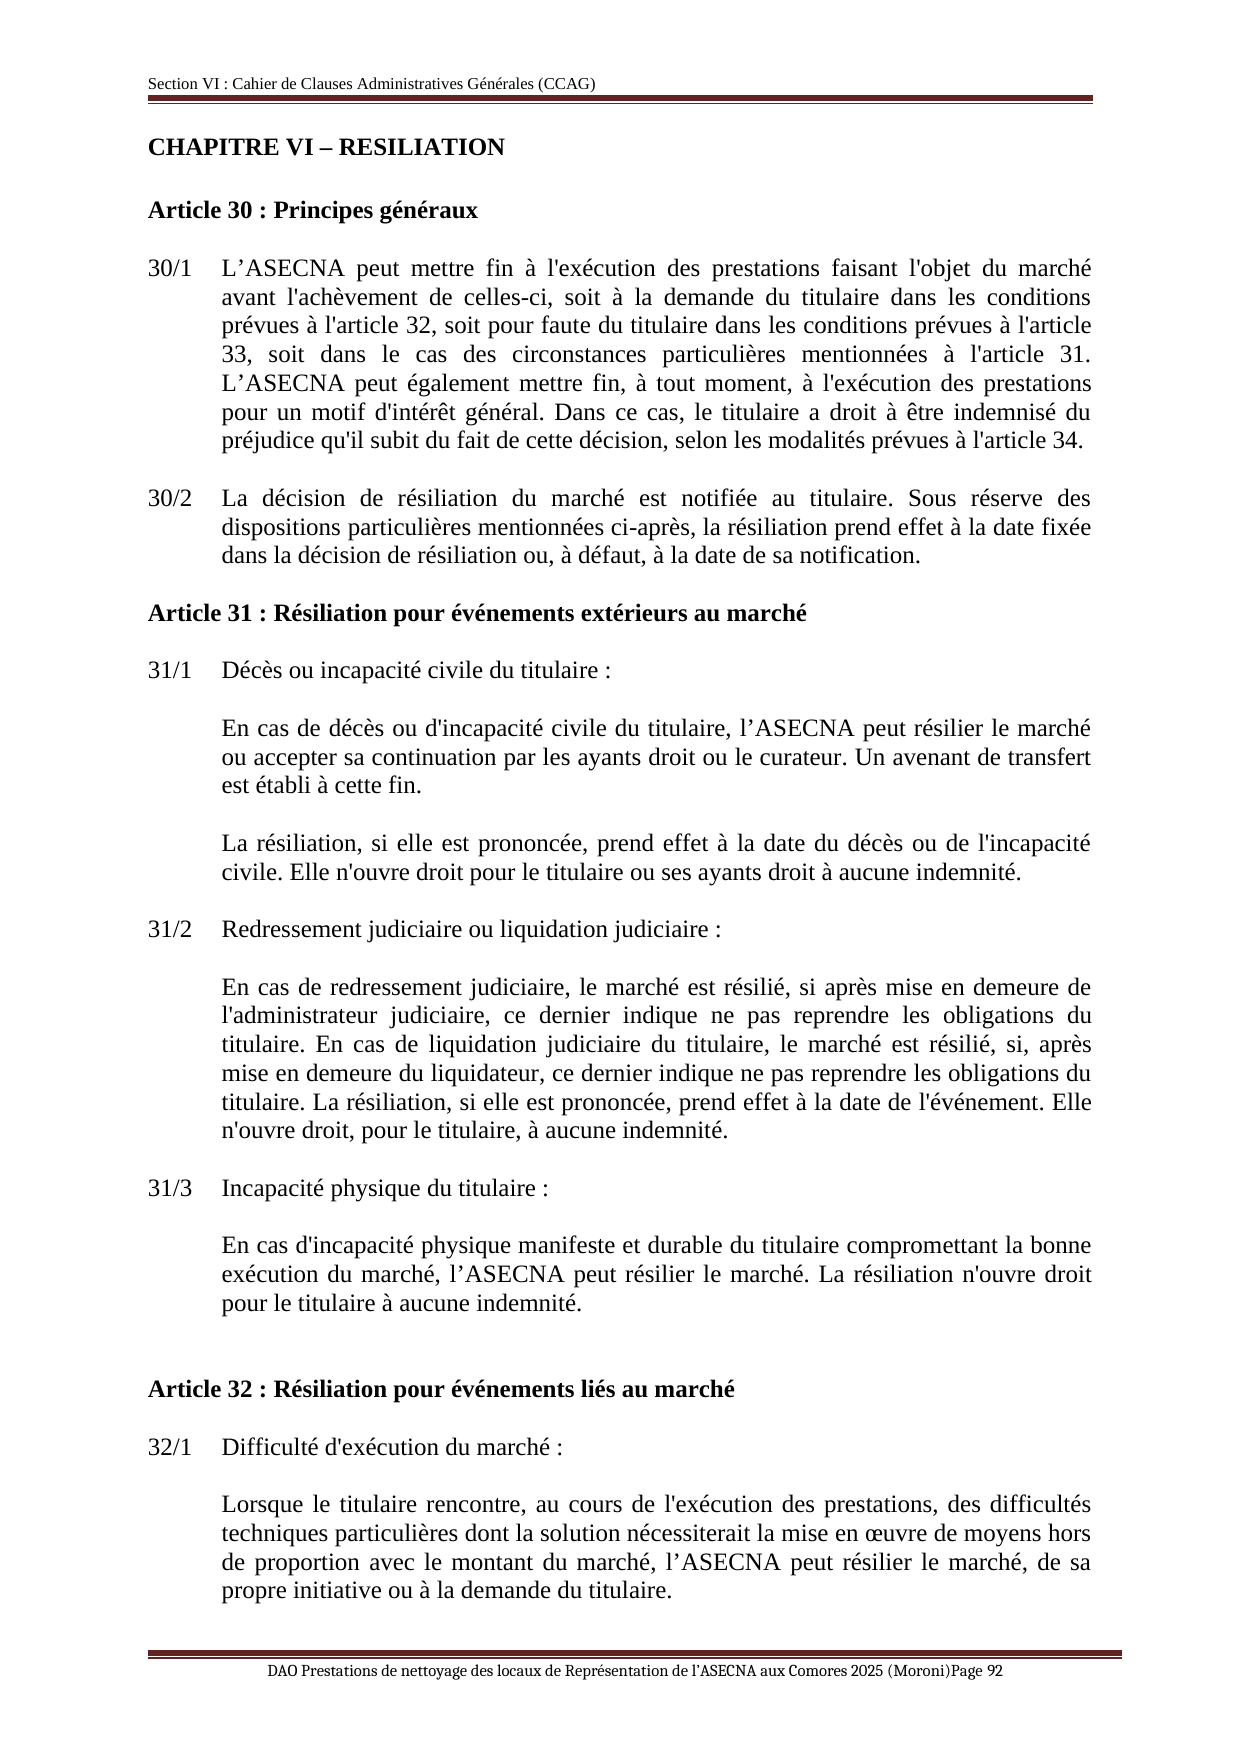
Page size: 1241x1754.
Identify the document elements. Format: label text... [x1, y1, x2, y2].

text En cas de redressement judiciaire, le marché est résilié, si après mise en demeure de l'administrateur judiciaire, ce dernier indique ne pas reprendre les obligations du titulaire. En cas de liquidation judiciaire du titulaire, le marché est résilié, si, après mise en demeure du liquidateur, ce dernier indique ne pas reprendre les obligations du titulaire. La résiliation, si elle est prononcée, prend effet à la date de l'événement. Elle n'ouvre droit, pour le titulaire, à aucune indemnité. [221, 972, 1093, 1144]
subtitle Article 30 : Principes généraux [148, 196, 1093, 224]
subtitle CHAPITRE VI – RESILIATION [148, 132, 1093, 161]
subtitle Article 32 : Résiliation pour événements liés au marché [148, 1374, 1093, 1403]
list Redressement judiciaire ou liquidation judiciaire : [148, 914, 1093, 943]
list La décision de résiliation du marché est notifiée au titulaire. Sous réserve des dispositions particulières mentionnées ci-après, la résiliation prend effet à la date fixée dans la décision de résiliation ou, à défaut, à la date de sa notification. [148, 483, 1093, 569]
list L’ASECNA peut mettre fin à l'exécution des prestations faisant l'objet du marché avant l'achèvement de celles-ci, soit à la demande du titulaire dans les conditions prévues à l'article 32, soit pour faute du titulaire dans les conditions prévues à l'article 33, soit dans le cas des circonstances particulières mentionnées à l'article 31. L’ASECNA peut également mettre fin, à tout moment, à l'exécution des prestations pour un motif d'intérêt général. Dans ce cas, le titulaire a droit à être indemnisé du préjudice qu'il subit du fait de cette décision, selon les modalités prévues à l'article 34. [148, 253, 1093, 454]
text Lorsque le titulaire rencontre, au cours de l'exécution des prestations, des difficultés techniques particulières dont la solution nécessiterait la mise en œuvre de moyens hors de proportion avec le montant du marché, l’ASECNA peut résilier le marché, de sa propre initiative ou à la demande du titulaire. [221, 1489, 1093, 1604]
text En cas de décès ou d'incapacité civile du titulaire, l’ASECNA peut résilier le marché ou accepter sa continuation par les ayants droit ou le curateur. Un avenant de transfert est établi à cette fin. [221, 713, 1093, 799]
list Décès ou incapacité civile du titulaire : [148, 656, 1093, 684]
list Difficulté d'exécution du marché : [148, 1432, 1093, 1461]
subtitle Article 31 : Résiliation pour événements extérieurs au marché [148, 598, 1093, 627]
list Incapacité physique du titulaire : [148, 1173, 1093, 1202]
text En cas d'incapacité physique manifeste et durable du titulaire compromettant la bonne exécution du marché, l’ASECNA peut résilier le marché. La résiliation n'ouvre droit pour le titulaire à aucune indemnité. [221, 1231, 1093, 1317]
text La résiliation, si elle est prononcée, prend effet à la date du décès ou de l'incapacité civile. Elle n'ouvre droit pour le titulaire ou ses ayants droit à aucune indemnité. [221, 828, 1093, 886]
